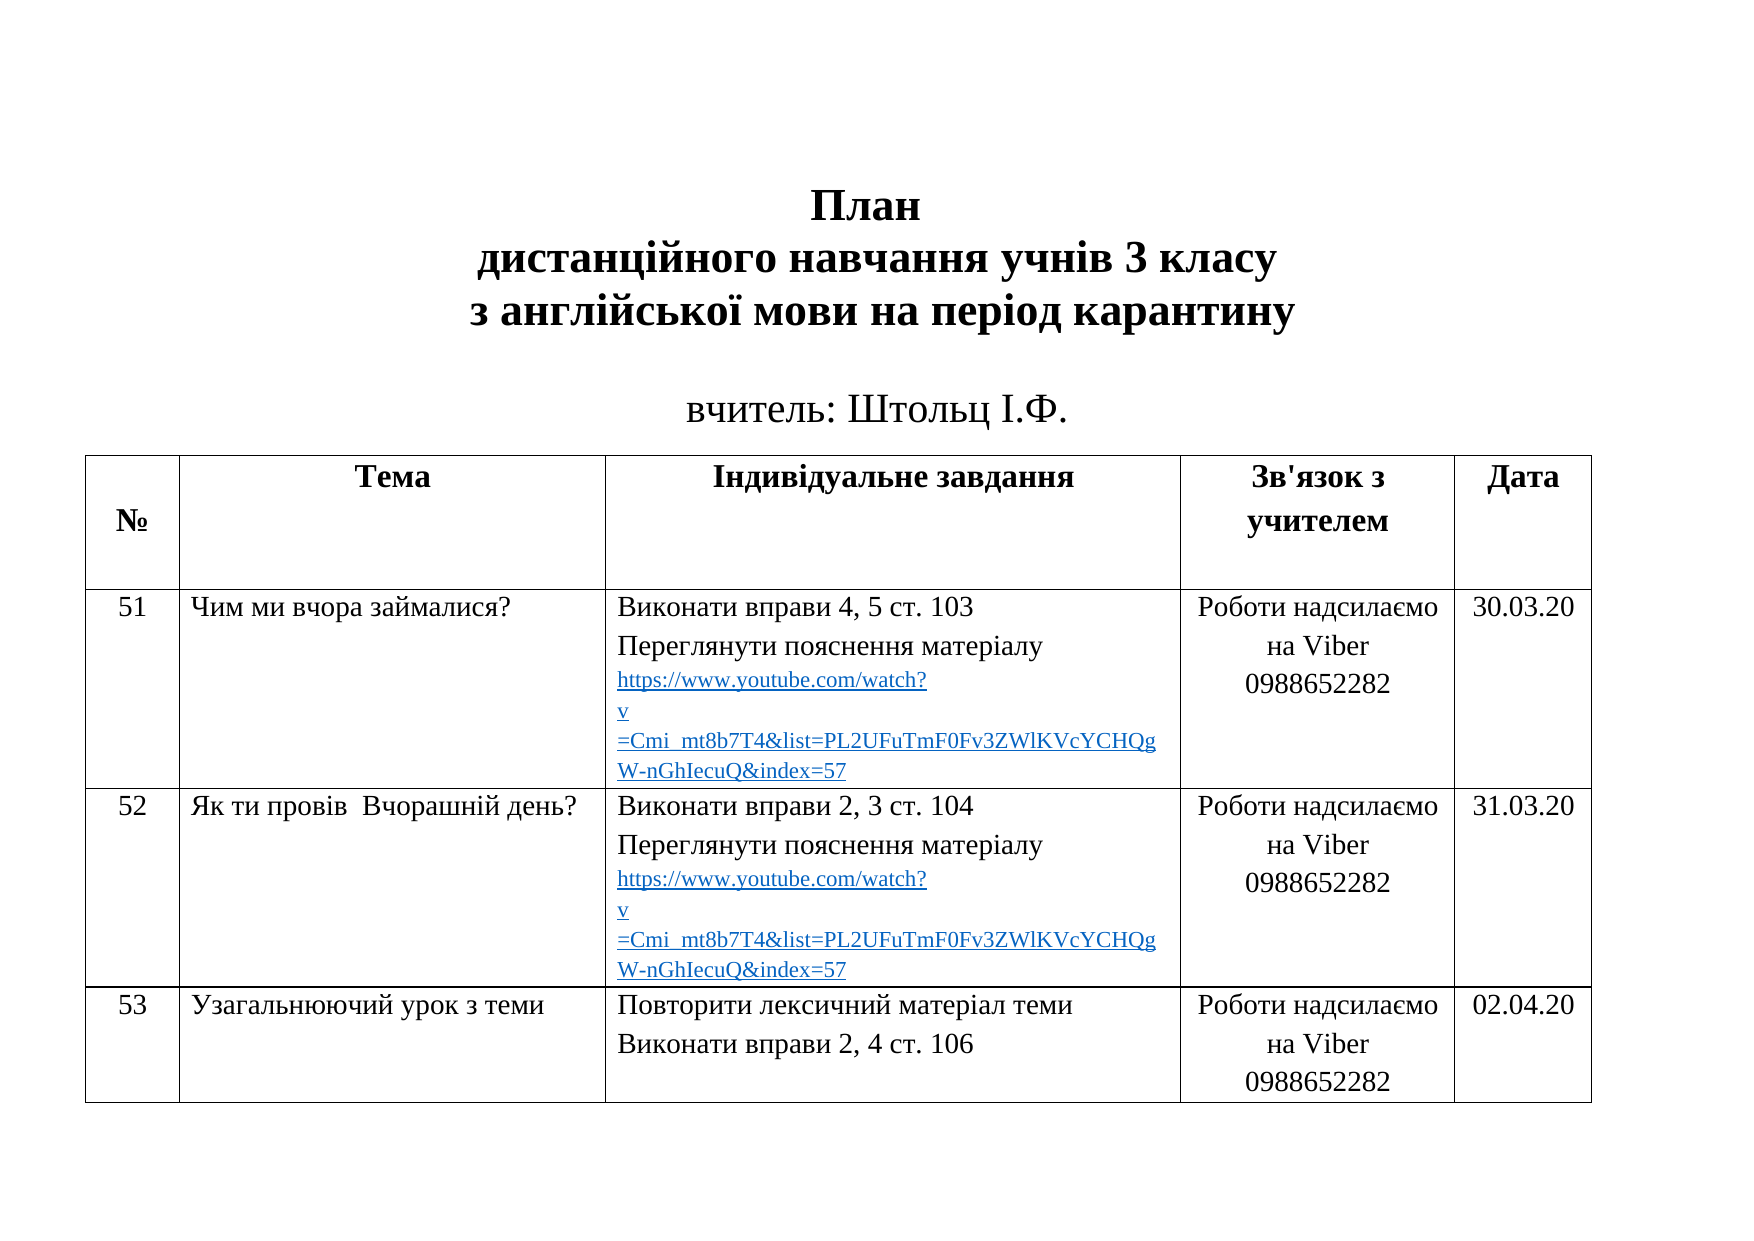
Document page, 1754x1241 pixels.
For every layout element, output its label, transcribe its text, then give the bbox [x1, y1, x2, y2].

table_cell Узагальнюючий урок з теми [180, 988, 605, 1102]
table_cell Роботи надсилаємо на Viber 0988652282 [1181, 789, 1454, 986]
table_cell Повторити лексичний матеріал теми Виконати вправи 2, 4 ст. 106 [606, 988, 1180, 1102]
table_cell Чим ми вчора займалися? [180, 590, 605, 787]
table_cell Роботи надсилаємо на Viber 0988652282 [1181, 590, 1454, 787]
text План дистанційного навчання учнів 3 класу з англійської мови на період карантину вчитель: Штольц І.Ф. [118, 177, 1636, 431]
table_header Тема [180, 456, 605, 588]
table_cell Як ти провів Вчорашній день? [180, 789, 605, 986]
table_cell 51 [86, 590, 179, 787]
table_cell 30.03.20 [1455, 590, 1591, 787]
table_header № [86, 456, 179, 588]
table_cell Роботи надсилаємо на Viber 0988652282 [1181, 988, 1454, 1102]
table_cell 52 [86, 789, 179, 986]
table_header Індивідуальне завдання [606, 456, 1180, 588]
table_cell Виконати вправи 4, 5 ст. 103 Переглянути пояснення матеріалу https://www.youtube.com/watch?v=Cmi_mt8b7T4&list=PL2UFuTmF0Fv3ZWlKVcYCHQgW-nGhIecuQ&index=57 [606, 590, 1180, 787]
table_cell Виконати вправи 2, 3 ст. 104 Переглянути пояснення матеріалу https://www.youtube.com/watch?v=Cmi_mt8b7T4&list=PL2UFuTmF0Fv3ZWlKVcYCHQgW-nGhIecuQ&index=57 [606, 789, 1180, 986]
table_cell 02.04.20 [1455, 988, 1591, 1102]
table_cell 53 [86, 988, 179, 1102]
table_cell 31.03.20 [1455, 789, 1591, 986]
table_header Дата [1455, 456, 1591, 588]
table_header Зв'язок з учителем [1181, 456, 1454, 588]
